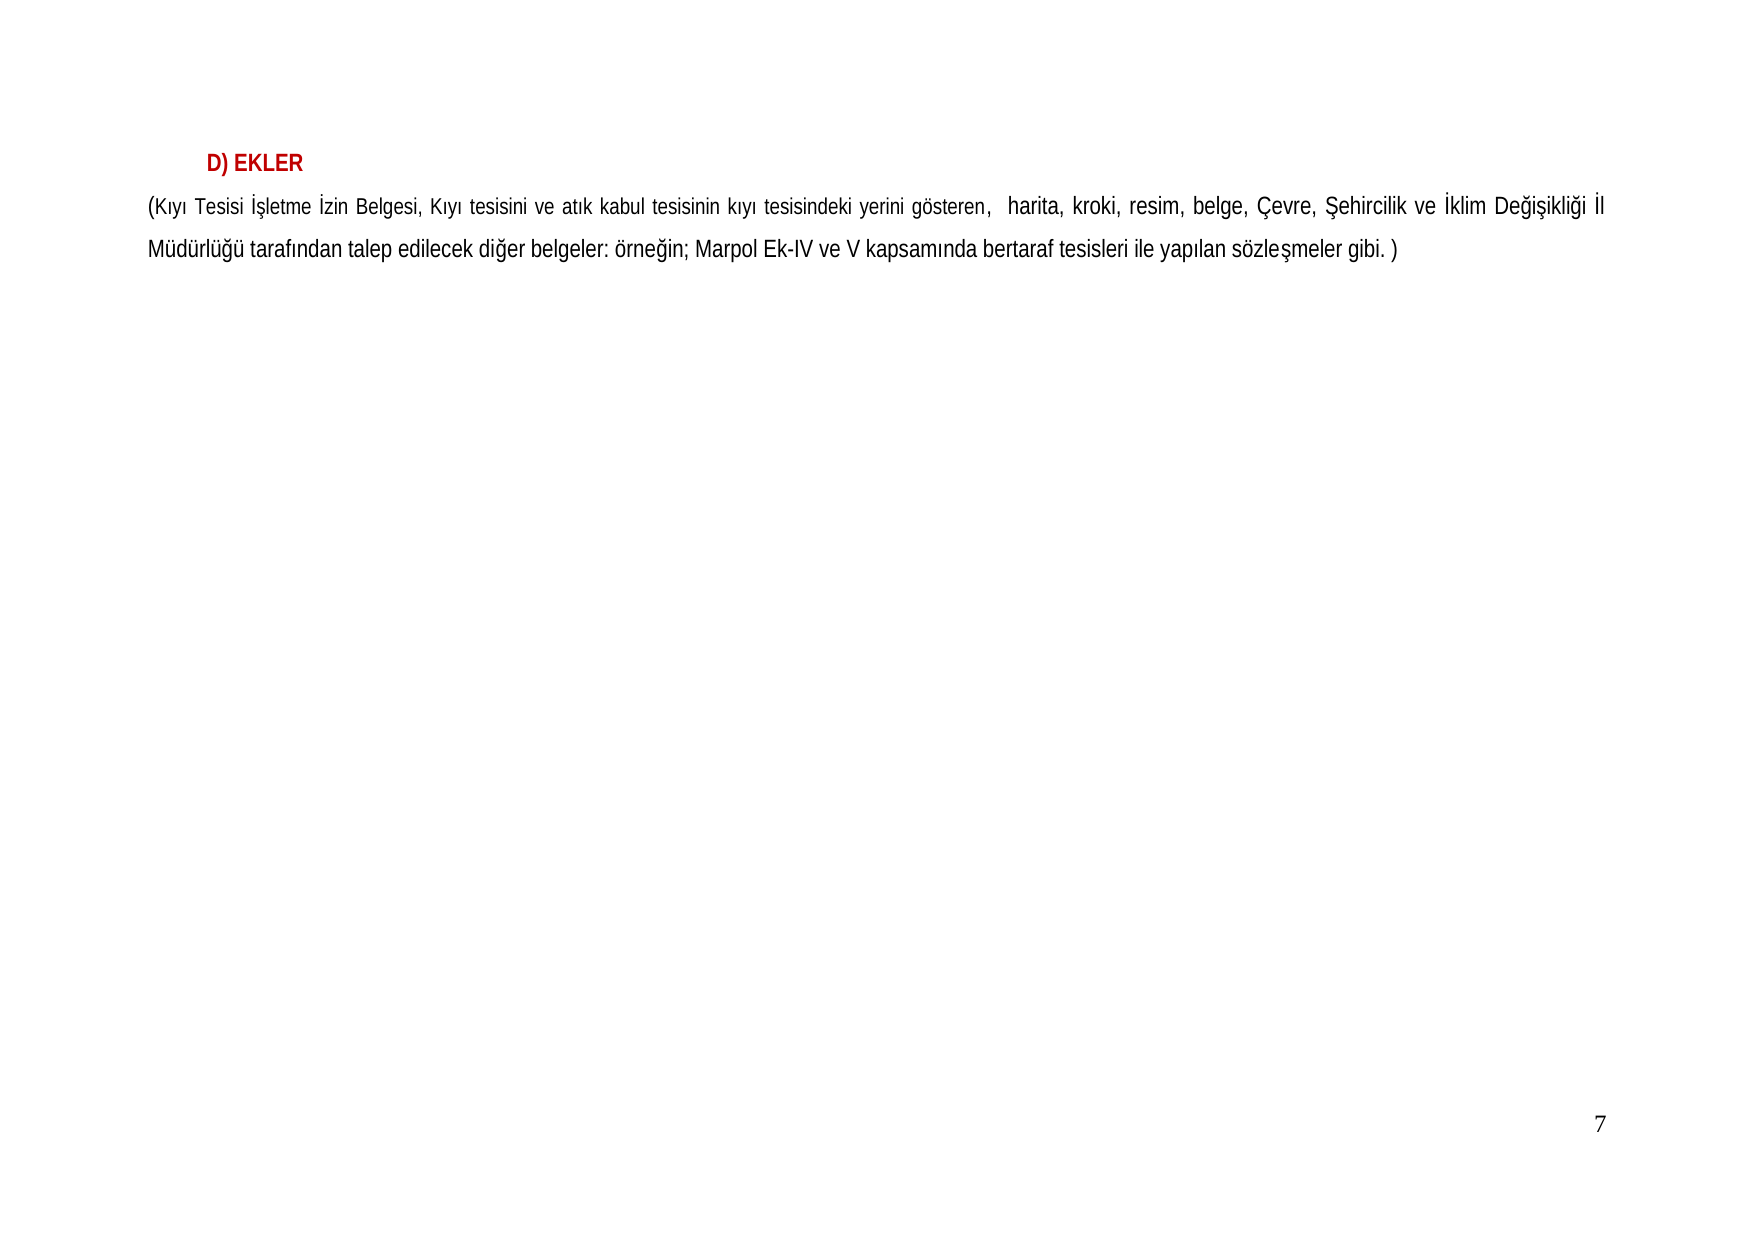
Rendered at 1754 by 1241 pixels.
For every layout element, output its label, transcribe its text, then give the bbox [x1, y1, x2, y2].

text D) EKLER [148, 148, 1606, 176]
text (Kıyı Tesisi İşletme İzin Belgesi, Kıyı tesisini ve atık kabul tesisinin kıyı tesisindeki yerini gösteren, harita, kroki, resim, belge, Çevre, Şehircilik ve İklim Değişikliği İl Müdürlüğü tarafından talep edilecek diğer belgeler: örneğin; Marpol Ek-IV ve V kapsamında bertaraf tesisleri ile yapılan sözleşmeler gibi. ) [148, 191, 1606, 262]
